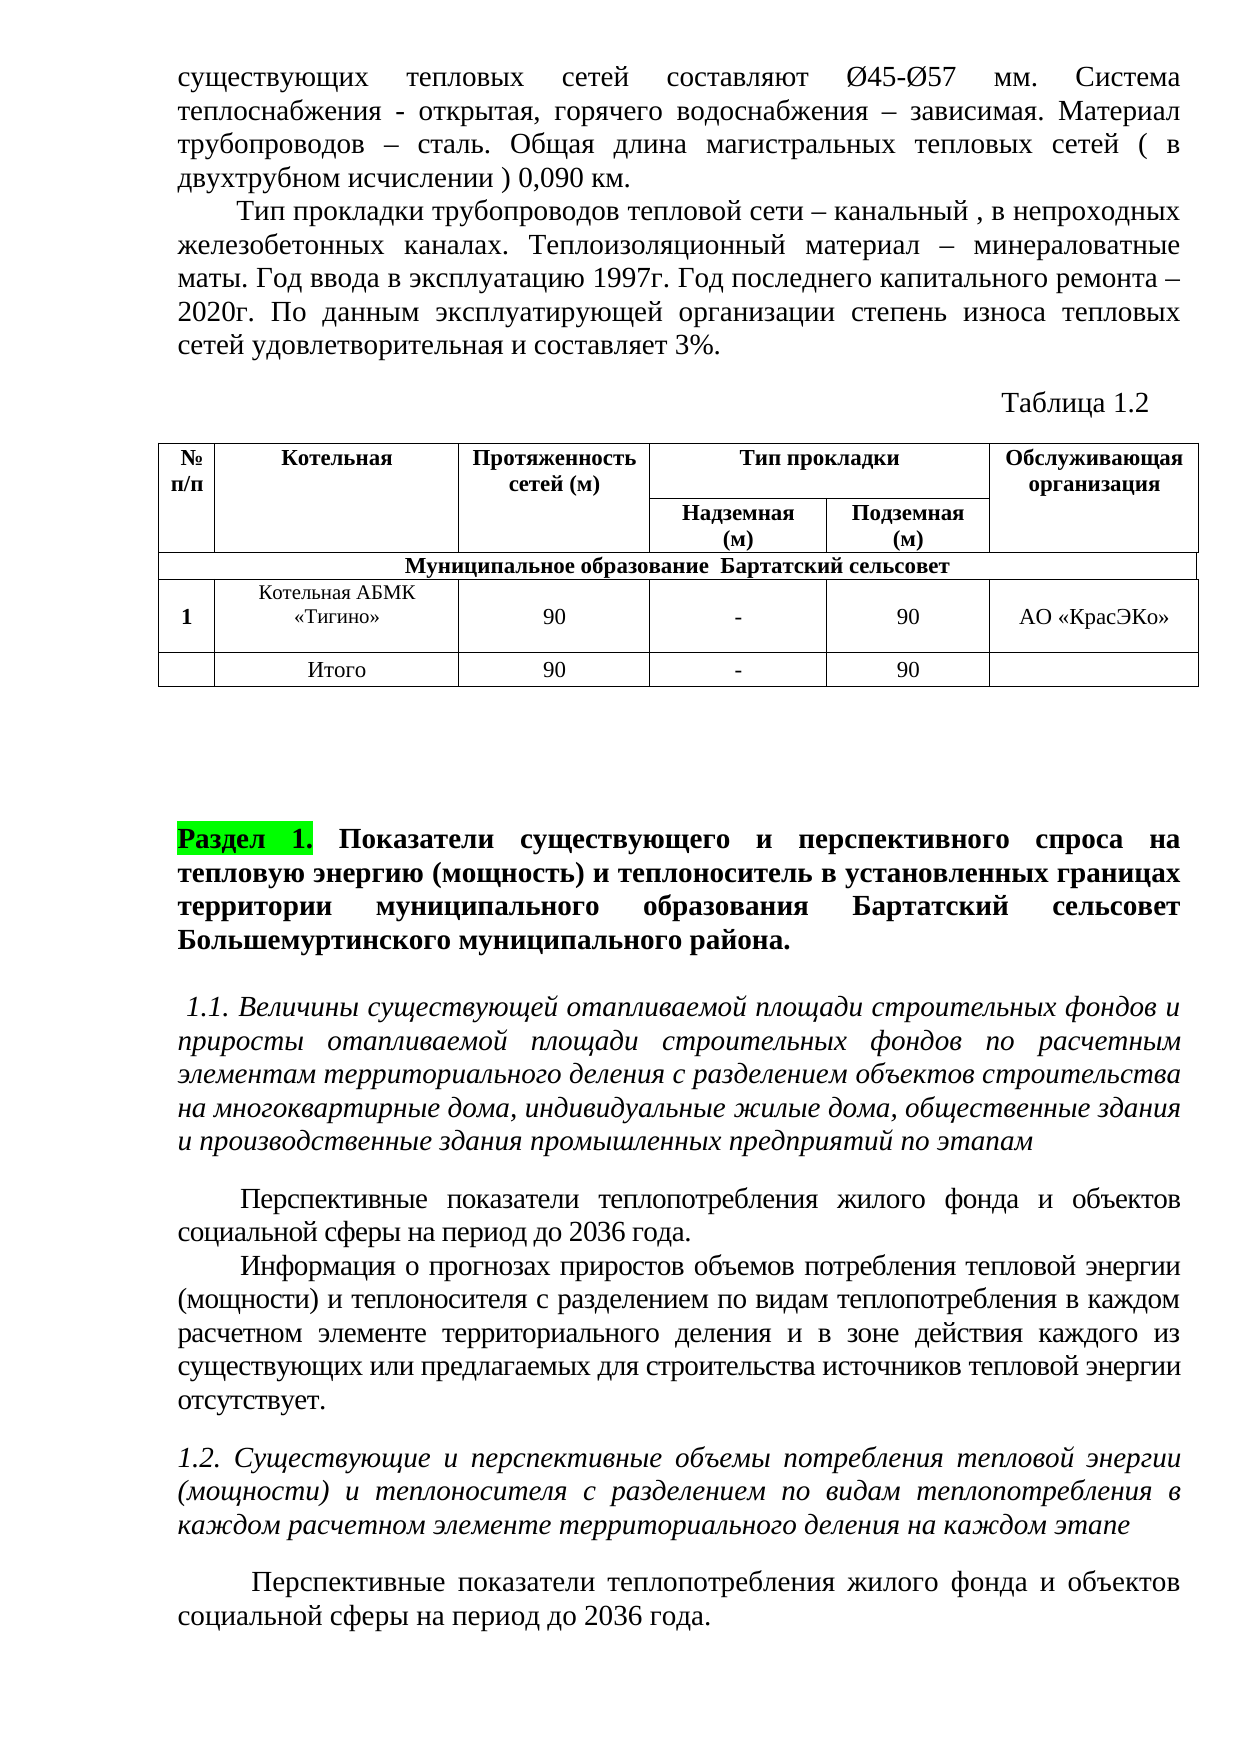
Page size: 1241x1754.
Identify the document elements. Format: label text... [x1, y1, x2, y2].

table_header № п/п [159, 444, 214, 552]
table_cell Надземная (м) [650, 499, 826, 552]
text Тип прокладки трубопроводов тепловой сети – канальный , в непроходных железобетонных каналах. Теплоизоляционный материал – минераловатные маты. Год ввода в эксплуатацию 1997г. Год последнего капитального ремонта – 2020г. По данным эксплуатирующей организации степень износа тепловых сетей удовлетворительная и составляет 3%. [177, 193, 1181, 361]
table_cell Муниципальное образование Бартатский сельсовет [159, 553, 1196, 579]
table_cell Итого [215, 653, 458, 686]
text Раздел 1. Показатели существующего и перспективного спроса на тепловую энергию (мощность) и теплоноситель в установленных границах территории муниципального образования Бартатский сельсовет Большемуртинского муниципального района. [177, 821, 1181, 956]
table_cell Котельная АБМК «Тигино» [215, 580, 458, 652]
table_header Протяженность сетей (м) [459, 444, 649, 552]
table_cell [159, 653, 214, 686]
table_cell 90 [827, 653, 989, 686]
table_cell [990, 653, 1198, 686]
table_header Обслуживающая организация [990, 444, 1198, 552]
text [177, 59, 1181, 193]
table_cell - [650, 580, 826, 652]
text Перспективные показатели теплопотребления жилого фонда и объектов социальной сферы на период до 2036 года. [177, 1564, 1181, 1631]
table_cell АО «КрасЭКо» [990, 580, 1198, 652]
table_cell Подземная (м) [827, 499, 989, 552]
text Перспективные показатели теплопотребления жилого фонда и объектов социальной сферы на период до 2036 года. [177, 1181, 1181, 1248]
table_cell - [650, 653, 826, 686]
text 1.2. Существующие и перспективные объемы потребления тепловой энергии (мощности) и теплоносителя с разделением по видам теплопотребления в каждом расчетном элементе территориального деления на каждом этапе [177, 1440, 1181, 1540]
table_cell 90 [459, 653, 649, 686]
table_header Тип прокладки [650, 444, 989, 498]
text 1.1. Величины существующей отапливаемой площади строительных фондов и приросты отапливаемой площади строительных фондов по расчетным элементам территориального деления с разделением объектов строительства на многоквартирные дома, индивидуальные жилые дома, общественные здания и производственные здания промышленных предприятий по этапам [177, 989, 1181, 1157]
table_cell 90 [459, 580, 649, 652]
table_header Котельная [215, 444, 458, 552]
text Таблица 1.2 [177, 385, 1181, 419]
table_cell 90 [827, 580, 989, 652]
table_cell 1 [159, 580, 214, 652]
